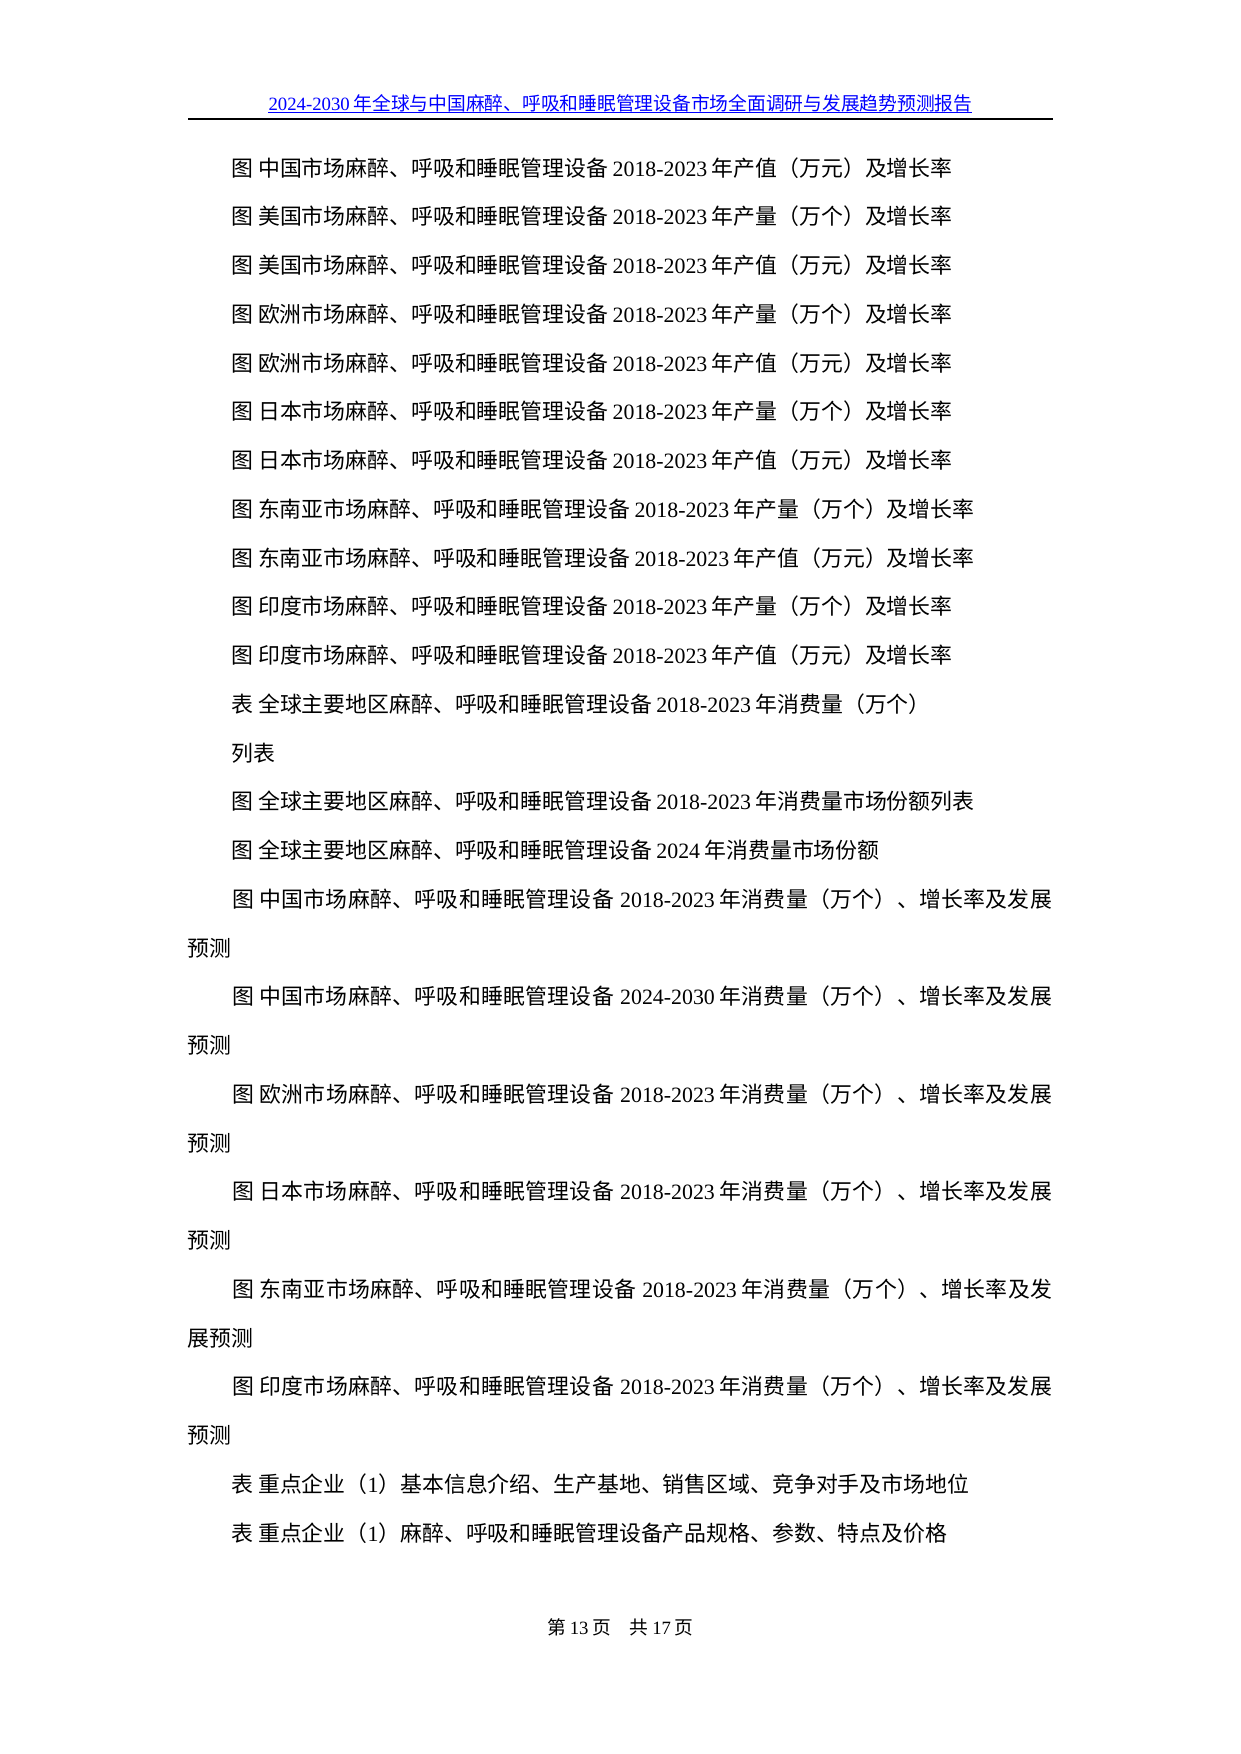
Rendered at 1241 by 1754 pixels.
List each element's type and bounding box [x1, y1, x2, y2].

text [187, 150, 1053, 1548]
